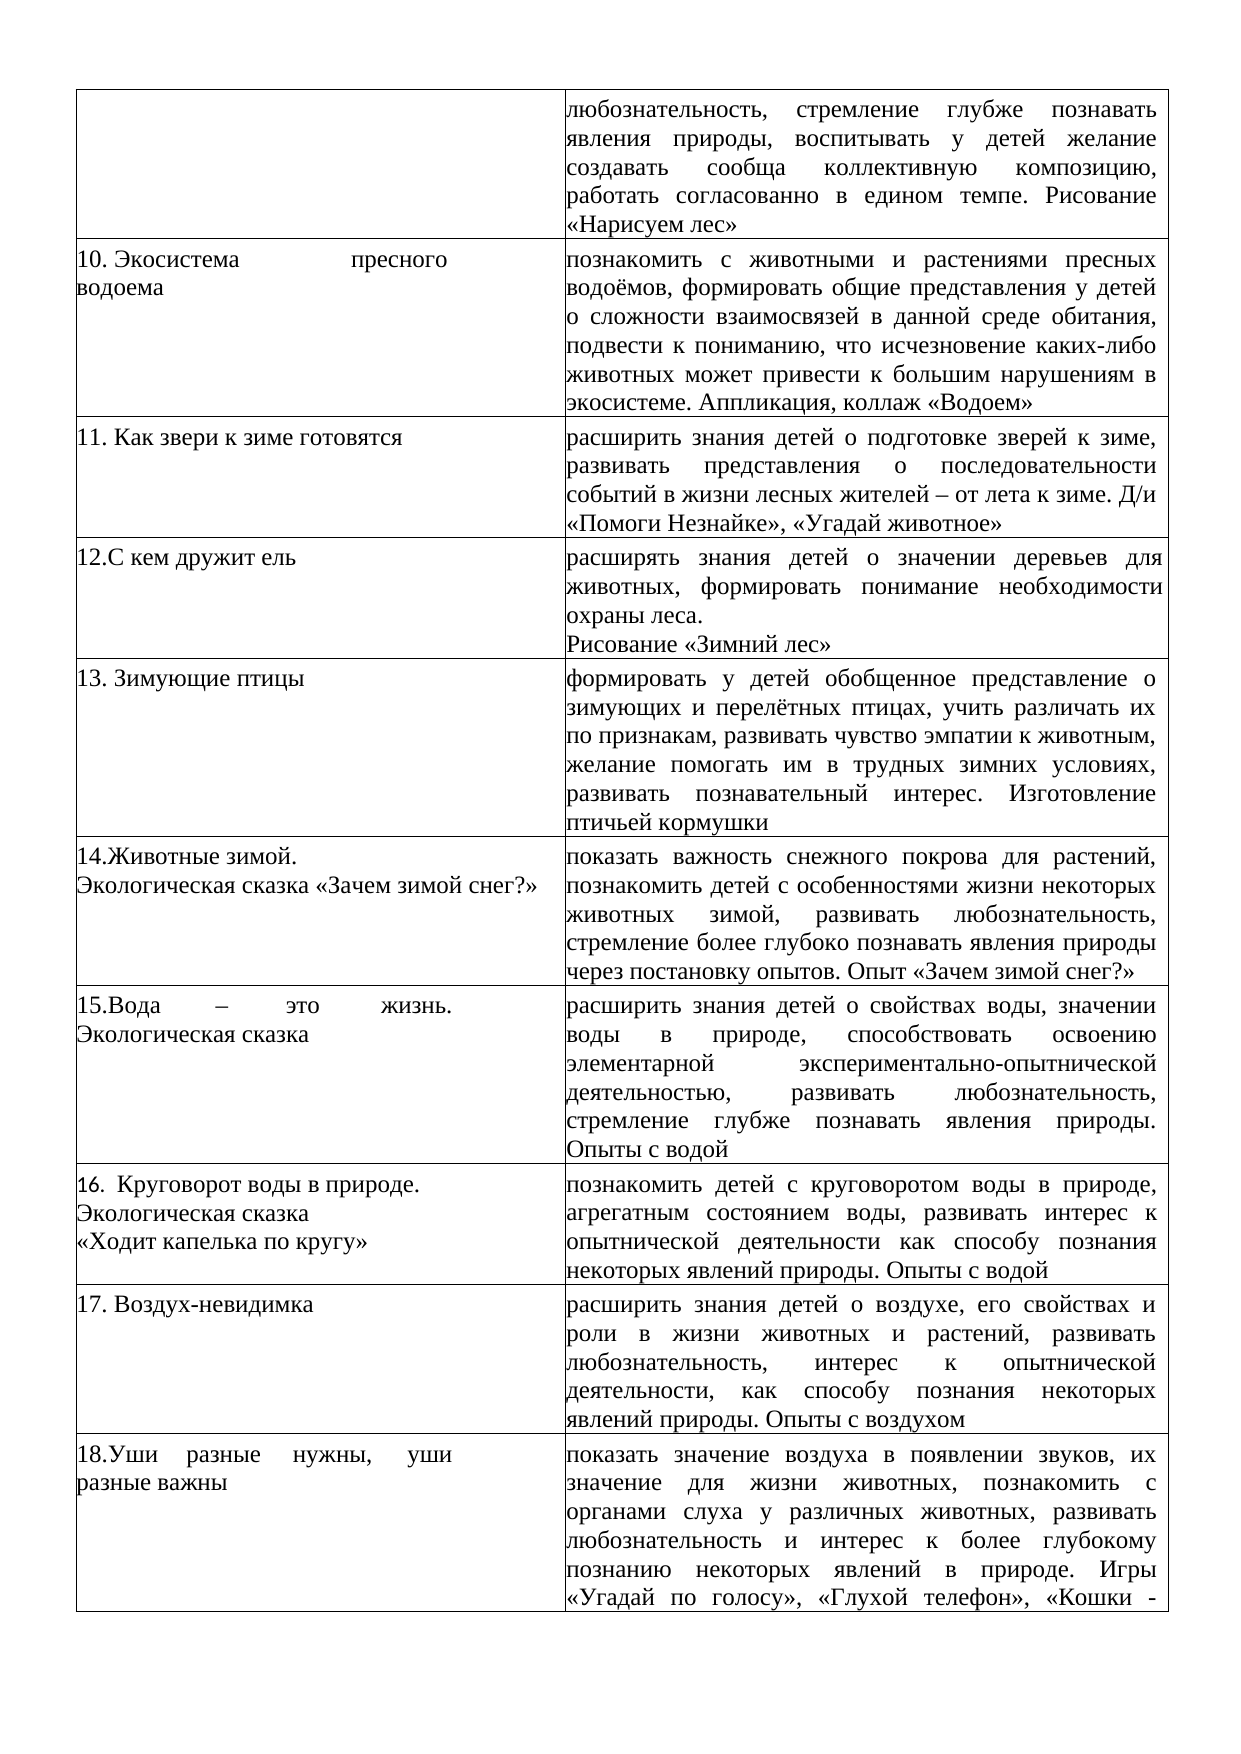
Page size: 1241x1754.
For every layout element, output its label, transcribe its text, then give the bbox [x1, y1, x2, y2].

table_cell познакомить с животными и растениями пресных водоёмов, формировать общие представления у детей о сложности взаимосвязей в данной среде обитания, подвести к пониманию, что исчезновение каких-либо животных может привести к большим нарушениям в экосистеме. Аппликация, коллаж «Водоем» [566, 239, 1168, 416]
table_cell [566, 90, 1168, 238]
table_cell расширять знания детей о значении деревьев для животных, формировать понимание необходимости охраны леса. Рисование «Зимний лес» [566, 538, 1168, 657]
table_cell 16. Круговорот воды в природе. Экологическая сказка «Ходит капелька по кругу» [77, 1164, 565, 1284]
table_cell расширить знания детей о свойствах воды, значении воды в природе, способствовать освоению элементарной экспериментально-опытнической деятельностью, развивать любознательность, стремление глубже познавать явления природы. Опыты с водой [566, 986, 1168, 1163]
table_cell расширить знания детей о воздухе, его свойствах и роли в жизни животных и растений, развивать любознательность, интерес к опытнической деятельности, как способу познания некоторых явлений природы. Опыты с воздухом [566, 1285, 1168, 1433]
table_cell 13. Зимующие птицы [77, 659, 565, 836]
table_cell 12.С кем дружит ель [77, 538, 565, 657]
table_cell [77, 1434, 565, 1611]
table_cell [566, 1434, 1168, 1611]
table_cell 11. Как звери к зиме готовятся [77, 417, 565, 537]
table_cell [77, 90, 565, 238]
table_cell познакомить детей с круговоротом воды в природе, агрегатным состоянием воды, развивать интерес к опытнической деятельности как способу познания некоторых явлений природы. Опыты с водой [566, 1164, 1168, 1284]
table_cell показать важность снежного покрова для растений, познакомить детей с особенностями жизни некоторых животных зимой, развивать любознательность, стремление более глубоко познавать явления природы через постановку опытов. Опыт «Зачем зимой снег?» [566, 837, 1168, 985]
table_cell расширить знания детей о подготовке зверей к зиме, развивать представления о последовательности событий в жизни лесных жителей – от лета к зиме. Д/и «Помоги Незнайке», «Угадай животное» [566, 417, 1168, 537]
table_cell 17. Воздух-невидимка [77, 1285, 565, 1433]
table_cell 14.Животные зимой. Экологическая сказка «Зачем зимой снег?» [77, 837, 565, 985]
table_cell формировать у детей обобщенное представление о зимующих и перелётных птицах, учить различать их по признакам, развивать чувство эмпатии к животным, желание помогать им в трудных зимних условиях, развивать познавательный интерес. Изготовление птичьей кормушки [566, 659, 1168, 836]
table_cell 10. Экосистема пресного водоема [77, 239, 565, 416]
table_cell 15.Вода – это жизнь. Экологическая сказка [77, 986, 565, 1163]
